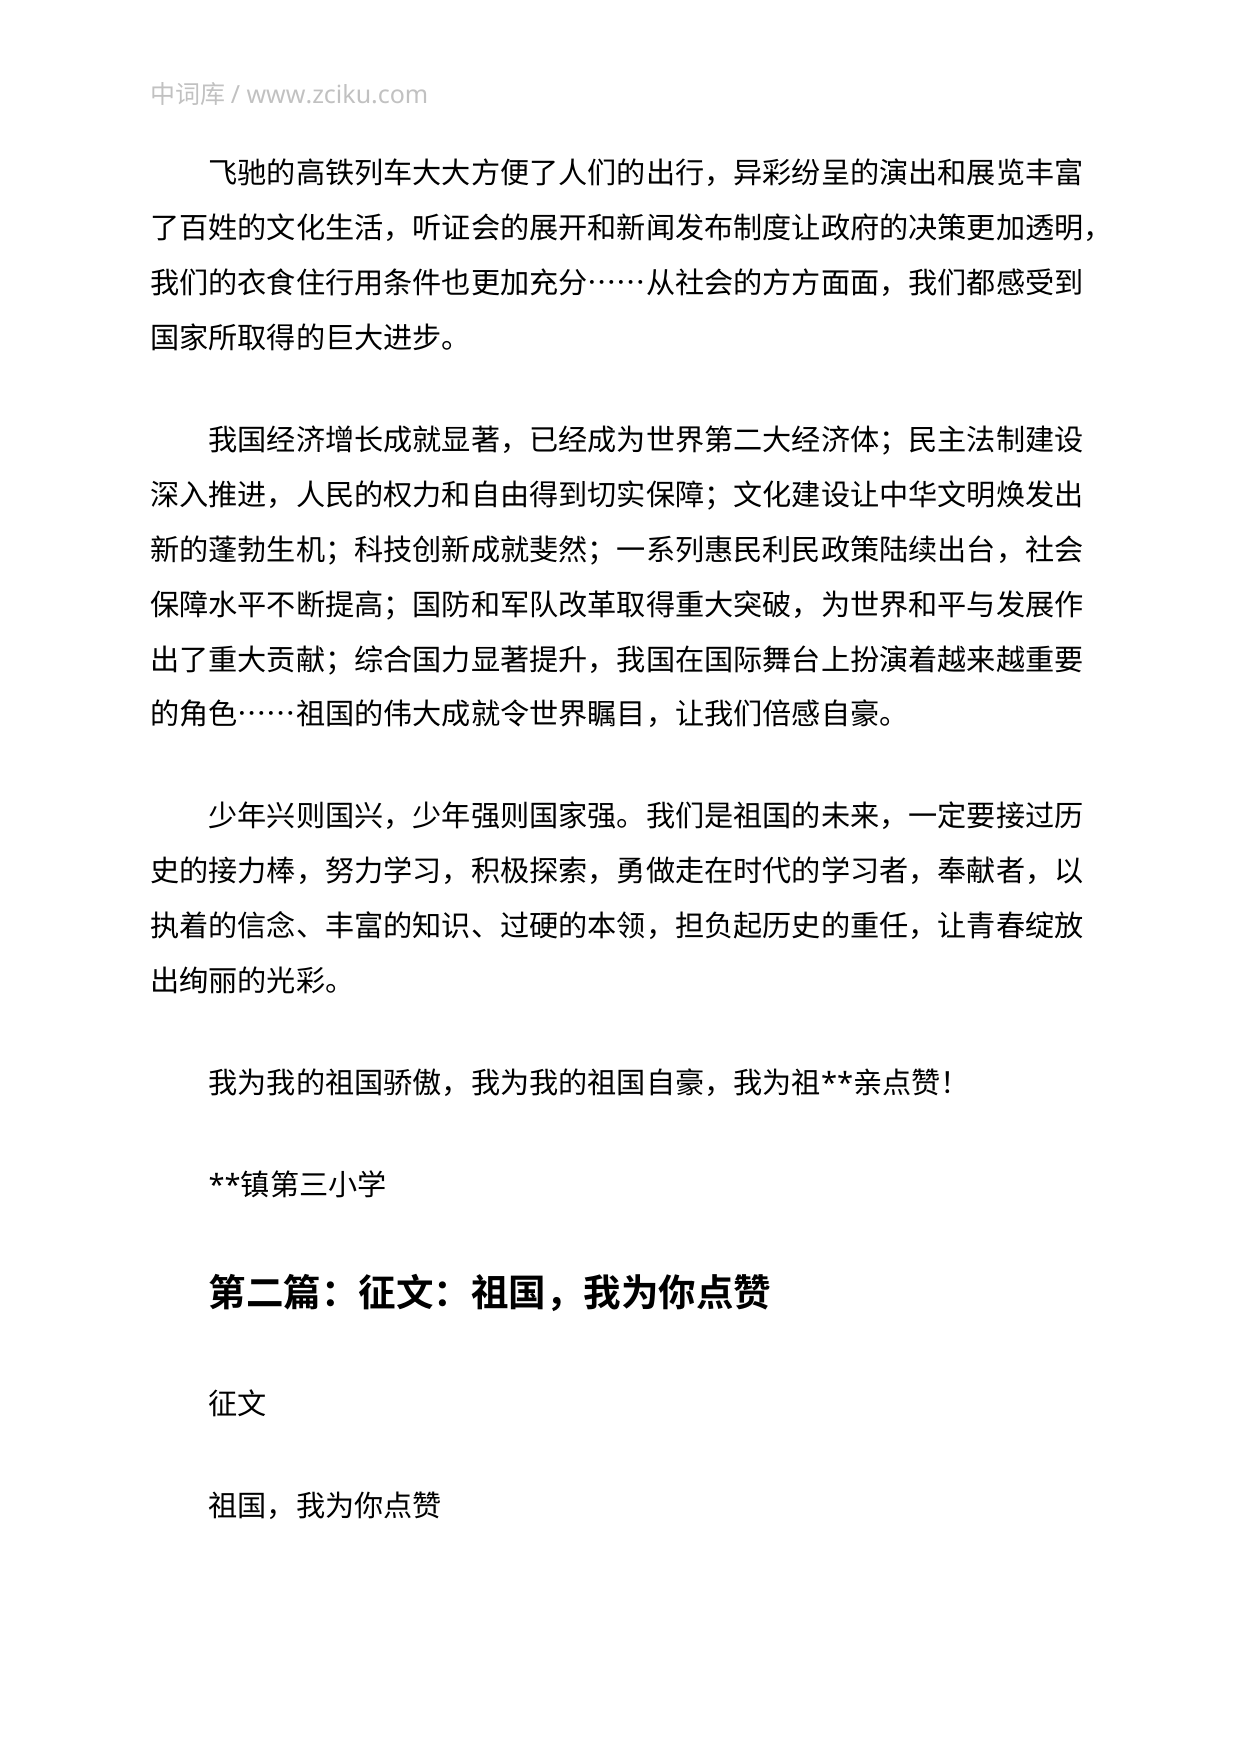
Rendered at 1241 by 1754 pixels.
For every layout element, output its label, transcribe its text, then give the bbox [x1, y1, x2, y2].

text 飞驰的高铁列车大大方便了人们的出行，异彩纷呈的演出和展览丰富了百姓的文化生活，听证会的展开和新闻发布制度让政府的决策更加透明，我们的衣食住行用条件也更加充分……从社会的方方面面，我们都感受到国家所取得的巨大进步。 [150, 150, 1090, 357]
text 第二篇：征文：祖国，我为你点赞 [150, 1263, 1090, 1317]
text **镇第三小学 [150, 1161, 1090, 1203]
text 我国经济增长成就显著，已经成为世界第二大经济体；民主法制建设深入推进，人民的权力和自由得到切实保障；文化建设让中华文明焕发出新的蓬勃生机；科技创新成就斐然；一系列惠民利民政策陆续出台，社会保障水平不断提高；国防和军队改革取得重大突破，为世界和平与发展作出了重大贡献；综合国力显著提升，我国在国际舞台上扮演着越来越重要的角色……祖国的伟大成就令世界瞩目，让我们倍感自豪。 [150, 416, 1090, 733]
text 我为我的祖国骄傲，我为我的祖国自豪，我为祖**亲点赞！ [150, 1059, 1090, 1102]
text 少年兴则国兴，少年强则国家强。我们是祖国的未来，一定要接过历史的接力棒，努力学习，积极探索，勇做走在时代的学习者，奉献者，以执着的信念、丰富的知识、过硬的本领，担负起历史的重任，让青春绽放出绚丽的光彩。 [150, 793, 1090, 1000]
text 祖国，我为你点赞 [150, 1482, 1090, 1524]
text 征文 [150, 1381, 1090, 1423]
